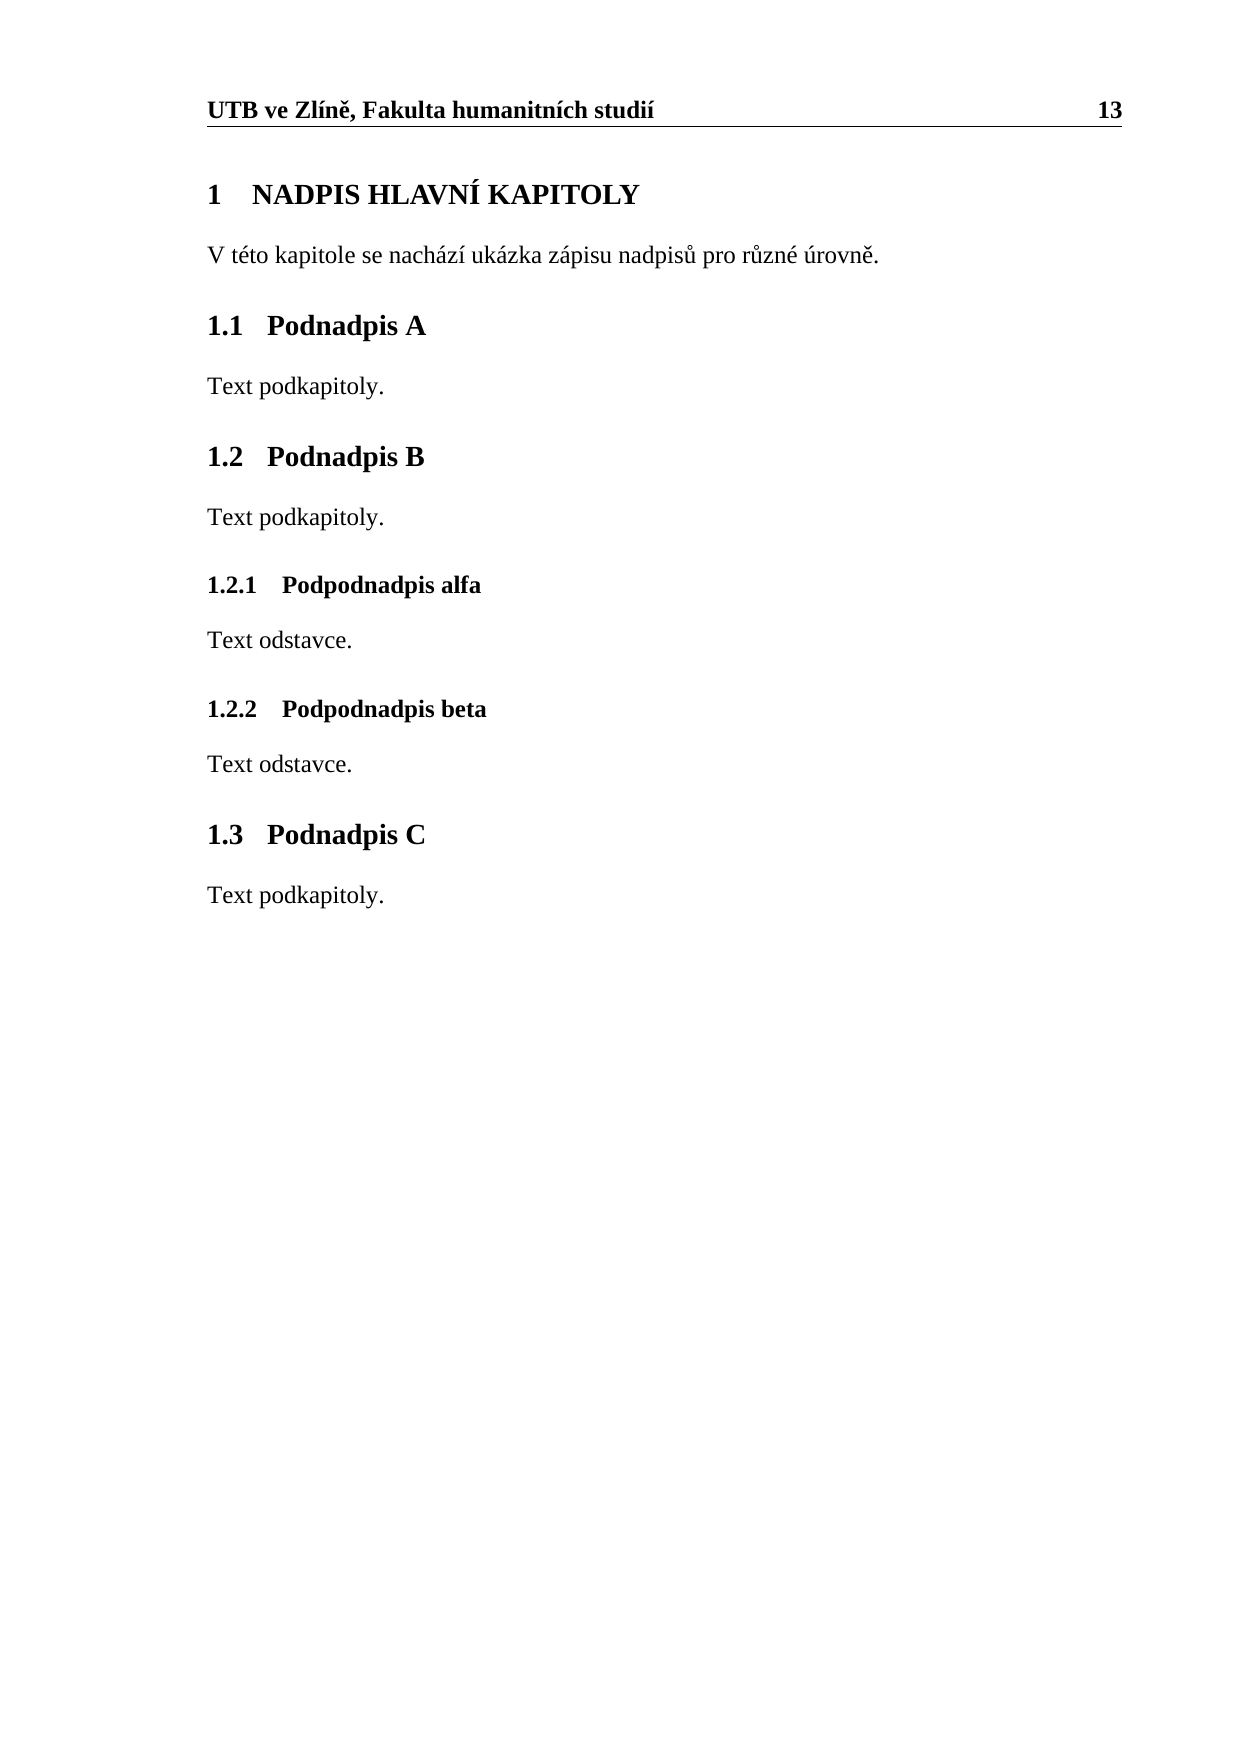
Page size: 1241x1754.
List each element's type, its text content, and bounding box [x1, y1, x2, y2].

text Text podkapitoly. [207, 880, 1122, 909]
text Podnadpis C [207, 817, 1122, 851]
text Podpodnadpis beta [207, 694, 1122, 722]
text Text podkapitoly. [207, 371, 1122, 400]
text Text odstavce. [207, 626, 1122, 654]
text Podpodnadpis alfa [207, 570, 1122, 599]
text V této kapitole se nachází ukázka zápisu nadpisů pro různé úrovně. [207, 240, 1122, 269]
text Nadpis hlavní kapitoly [207, 177, 1122, 211]
text Text podkapitoly. [207, 502, 1122, 531]
text Podnadpis A [207, 308, 1122, 342]
text Text odstavce. [207, 749, 1122, 778]
text Podnadpis B [207, 439, 1122, 473]
